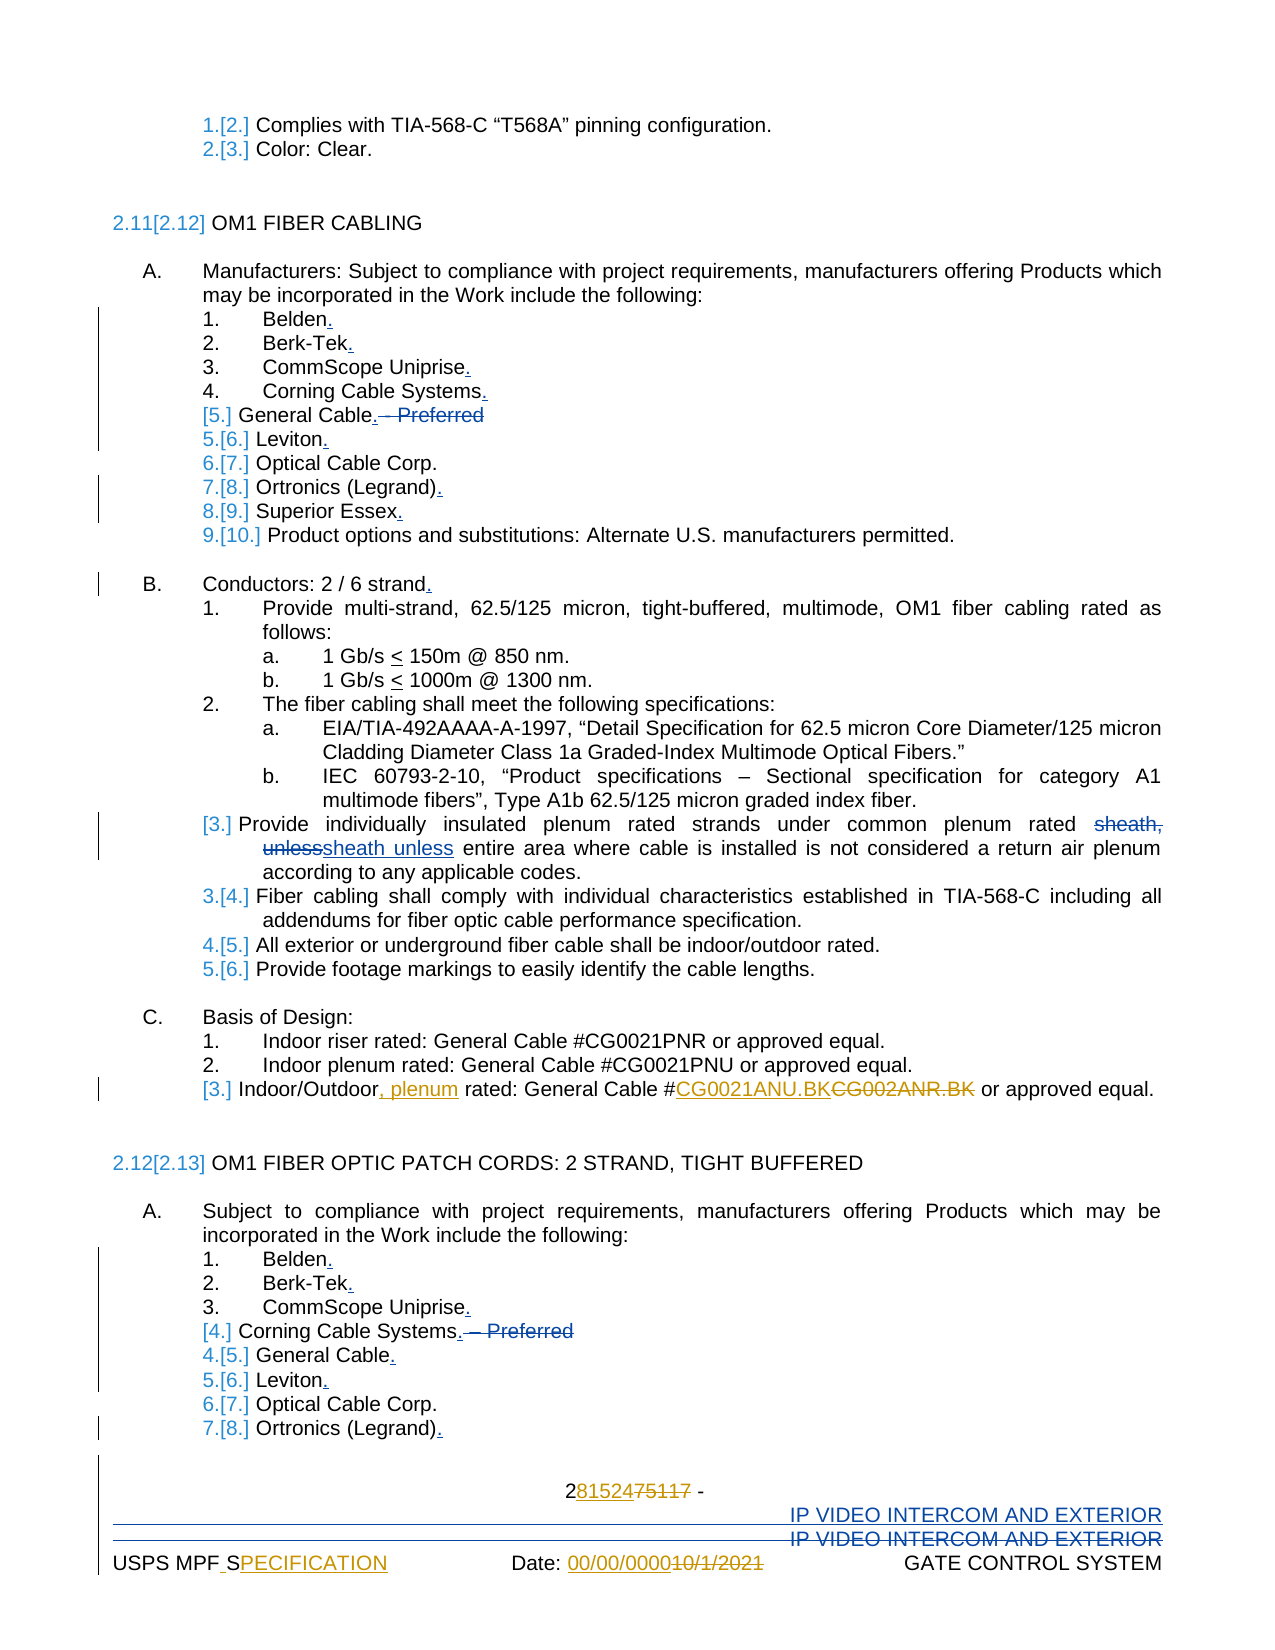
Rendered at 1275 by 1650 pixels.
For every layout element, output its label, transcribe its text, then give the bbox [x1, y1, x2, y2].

text General Cable [202, 1343, 1162, 1367]
text Belden [202, 307, 1162, 331]
text Manufacturers: Subject to compliance with project requirements, manufacturers offering Products which may be incorporated in the Work include the following: [142, 259, 1162, 307]
text Leviton [202, 1367, 1162, 1392]
text Color: Clear. [202, 137, 1162, 161]
text OM1 FIBER CABLING [112, 211, 1162, 235]
text Complies with TIA-568-C “T568A” pinning configuration. [202, 112, 1162, 137]
text Subject to compliance with project requirements, manufacturers offering Products which may be incorporated in the Work include the following: [142, 1199, 1162, 1247]
text Optical Cable Corp. [202, 1392, 1162, 1416]
text CommScope Uniprise [202, 1295, 1162, 1319]
text OM1 FIBER OPTIC PATCH CORDS: 2 STRAND, TIGHT BUFFERED [112, 1151, 1162, 1175]
text Indoor/Outdoor rated: General Cable # or approved equal. [202, 1077, 1162, 1101]
text Optical Cable Corp. [202, 451, 1162, 475]
text 1 Gb/s < 150m @ 850 nm. [262, 644, 1162, 668]
text Provide individually insulated plenum rated strands under common plenum rated entire area where cable is installed is not considered a return air plenum according to any applicable codes. [202, 812, 1162, 884]
text Indoor plenum rated: General Cable #CG0021PNU or approved equal. [202, 1053, 1162, 1077]
text EIA/TIA-492AAAA-A-1997, “Detail Specification for 62.5 micron Core Diameter/125 micron Cladding Diameter Class 1a Graded-Index Multimode Optical Fibers.” [262, 716, 1162, 764]
text Corning Cable Systems [202, 1319, 1162, 1343]
text Corning Cable Systems [202, 379, 1162, 403]
text Basis of Design: [142, 1005, 1162, 1029]
text Fiber cabling shall comply with individual characteristics established in TIA-568-C including all addendums for fiber optic cable performance specification. [202, 884, 1162, 932]
text The fiber cabling shall meet the following specifications: [202, 692, 1162, 716]
text Provide multi-strand, 62.5/125 micron, tight-buffered, multimode, OM1 fiber cabling rated as follows: [202, 596, 1162, 644]
text Belden [202, 1247, 1162, 1271]
text Provide footage markings to easily identify the cable lengths. [202, 957, 1162, 981]
text Conductors: 2 / 6 strand [142, 572, 1162, 596]
text 1 Gb/s < 1000m @ 1300 nm. [262, 668, 1162, 692]
text Indoor riser rated: General Cable #CG0021PNR or approved equal. [202, 1029, 1162, 1053]
text Superior Essex [202, 499, 1162, 523]
text Product options and substitutions: Alternate U.S. manufacturers permitted. [202, 523, 1162, 547]
text Berk-Tek [202, 331, 1162, 355]
text Berk-Tek [202, 1271, 1162, 1295]
text IEC 60793-2-10, “Product specifications – Sectional specification for category A1 multimode fibers”, Type A1b 62.5/125 micron graded index fiber. [262, 764, 1162, 812]
text General Cable [202, 403, 1162, 427]
text All exterior or underground fiber cable shall be indoor/outdoor rated. [202, 932, 1162, 957]
text Ortronics (Legrand) [202, 1416, 1162, 1440]
text Ortronics (Legrand) [202, 475, 1162, 499]
text CommScope Uniprise [202, 355, 1162, 379]
text Leviton [202, 427, 1162, 451]
